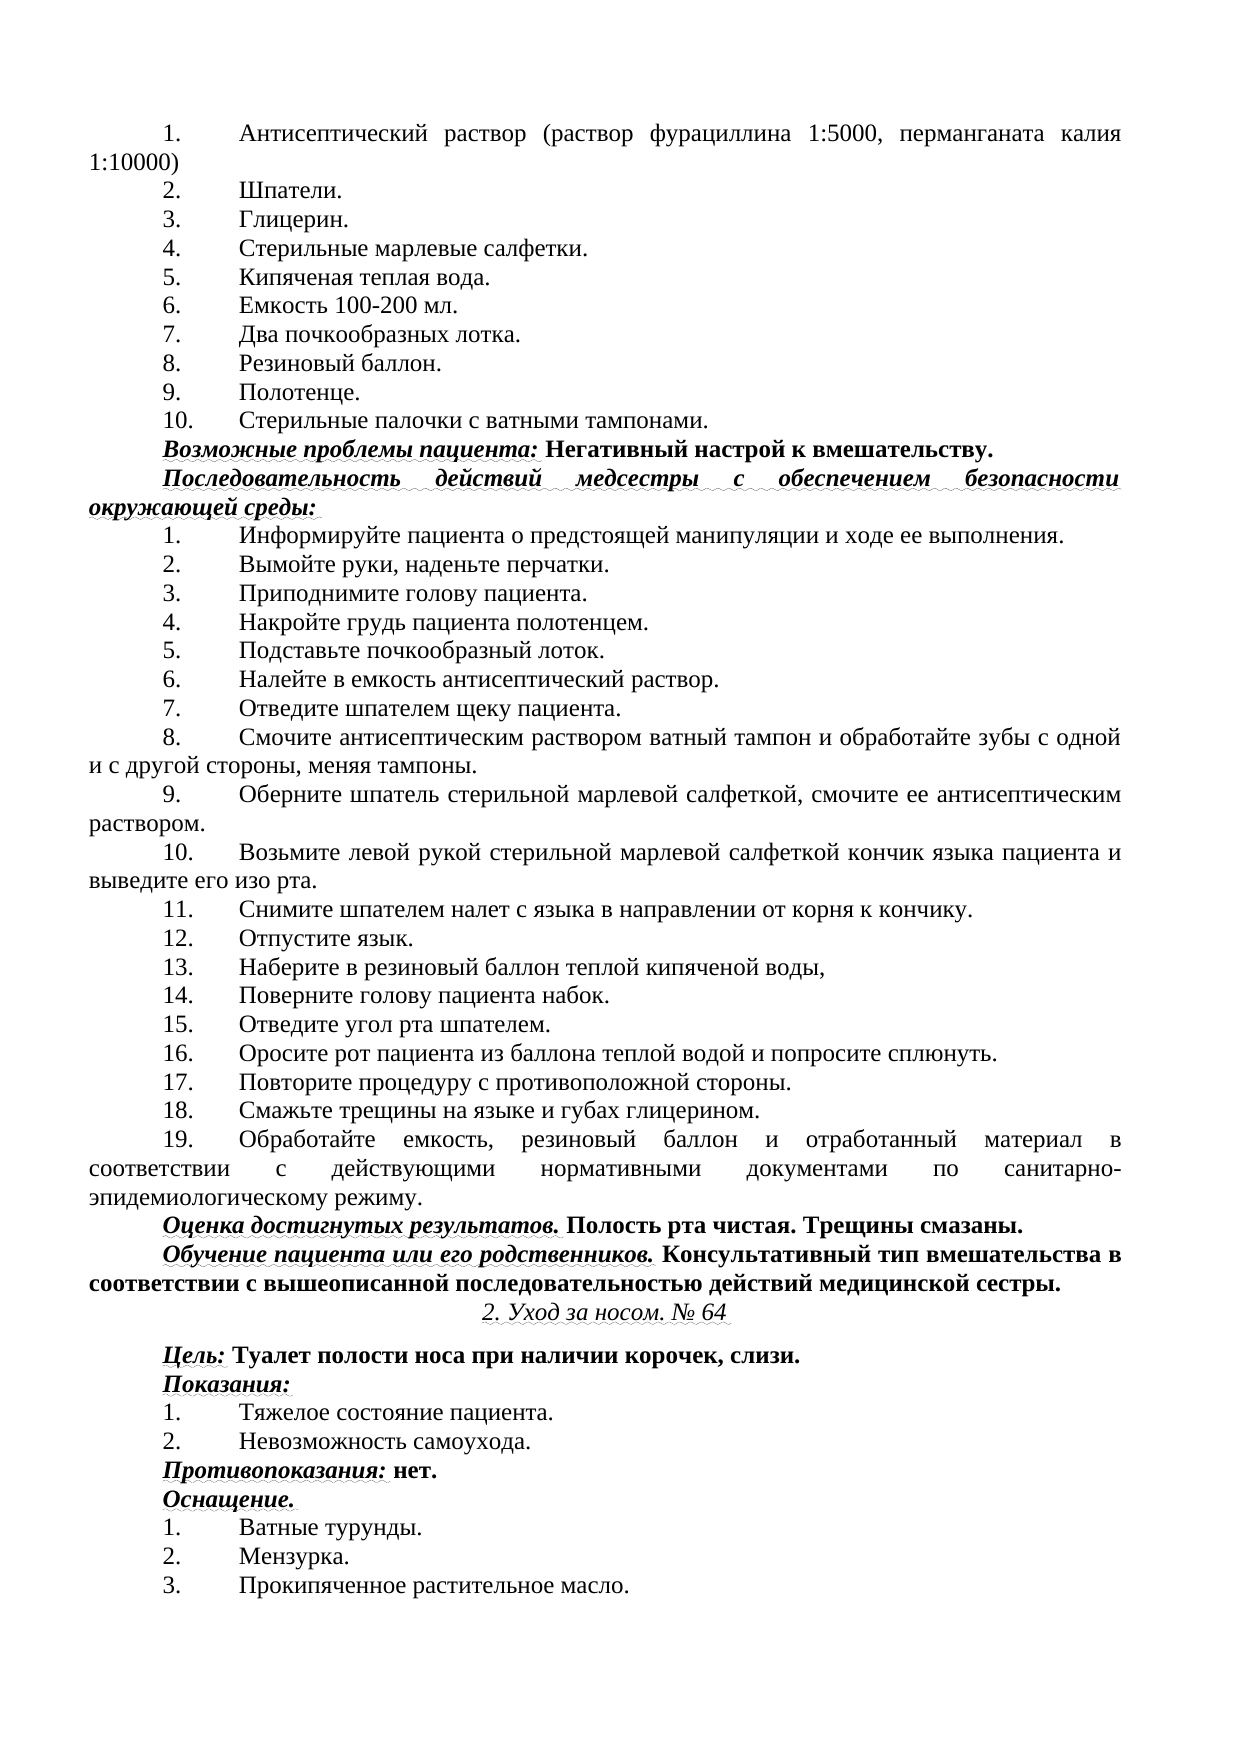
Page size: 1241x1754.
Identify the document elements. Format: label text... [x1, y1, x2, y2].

list Приподнимите голову пациента. [89, 578, 1122, 607]
list Смочите антисептическим раствором ватный тампон и обработайте зубы с одной и с другой стороны, меняя тампоны. [89, 722, 1122, 779]
text 2. Уход за носом. № 64 [89, 1297, 1122, 1326]
list Подставьте почкообразный лоток. [89, 636, 1122, 664]
list Обработайте емкость, резиновый баллон и отработанный материал в соответствии с действующими нормативными документами по санитарно-эпидемиологическому режиму. [89, 1124, 1122, 1211]
text Обучение пациента или его родственников. Консультативный тип вмешательства в соответствии с вышеописанной последовательностью действий медицинской сестры. [89, 1239, 1122, 1297]
list Два почкообразных лотка. [89, 319, 1122, 348]
list Смажьте трещины на языке и губах глицерином. [89, 1096, 1122, 1124]
list Поверните голову пациента набок. [89, 981, 1122, 1009]
list Повторите процедуру с противоположной стороны. [89, 1067, 1122, 1096]
list Стерильные марлевые салфетки. [89, 233, 1122, 262]
list Шпатели. [89, 176, 1122, 204]
text Противопоказания: нет. [89, 1455, 1122, 1484]
list Информируйте пациента о предстоящей манипуляции и ходе ее выполнения. [89, 521, 1122, 549]
list Отведите шпателем щеку пациента. [89, 693, 1122, 722]
text Цель: Туалет полости носа при наличии корочек, слизи. [89, 1340, 1122, 1369]
list Оберните шпатель стерильной марлевой салфеткой, смочите ее антисептическим раствором. [89, 779, 1122, 837]
list Наберите в резиновый баллон теплой кипяченой воды, [89, 952, 1122, 981]
list Налейте в емкость антисептический раствор. [89, 664, 1122, 693]
text Возможные проблемы пациента: Негативный настрой к вмешательству. [89, 434, 1122, 463]
list Тяжелое состояние пациента. [89, 1397, 1122, 1426]
list Возьмите левой рукой стерильной марлевой салфеткой кончик языка пациента и выведите его изо рта. [89, 837, 1122, 894]
list Невозможность самоухода. [89, 1426, 1122, 1455]
text Показания: [89, 1369, 1122, 1397]
list Антисептический раствор (раствор фурациллина 1:5000, перманганата калия 1:10000) [89, 118, 1122, 176]
text Последовательность действий медсестры с обеспечением безопасности окружающей среды: [89, 463, 1122, 521]
list Вымойте руки, наденьте перчатки. [89, 549, 1122, 578]
list Снимите шпателем налет с языка в направлении от корня к кончику. [89, 894, 1122, 923]
list Мензурка. [89, 1541, 1122, 1570]
list Отпустите язык. [89, 923, 1122, 952]
list Накройте грудь пациента полотенцем. [89, 607, 1122, 636]
list Стерильные палочки с ватными тампонами. [89, 406, 1122, 434]
text Оснащение. [89, 1484, 1122, 1512]
text Оценка достигнутых результатов. Полость рта чистая. Трещины смазаны. [89, 1211, 1122, 1239]
list Глицерин. [89, 204, 1122, 233]
list Резиновый баллон. [89, 348, 1122, 377]
list Емкость 100-200 мл. [89, 291, 1122, 319]
list Ватные турунды. [89, 1512, 1122, 1541]
list Отведите угол рта шпателем. [89, 1009, 1122, 1038]
list Кипяченая теплая вода. [89, 262, 1122, 291]
list Полотенце. [89, 377, 1122, 406]
list Прокипяченное растительное масло. [89, 1570, 1122, 1599]
list Оросите рот пациента из баллона теплой водой и попросите сплюнуть. [89, 1038, 1122, 1067]
